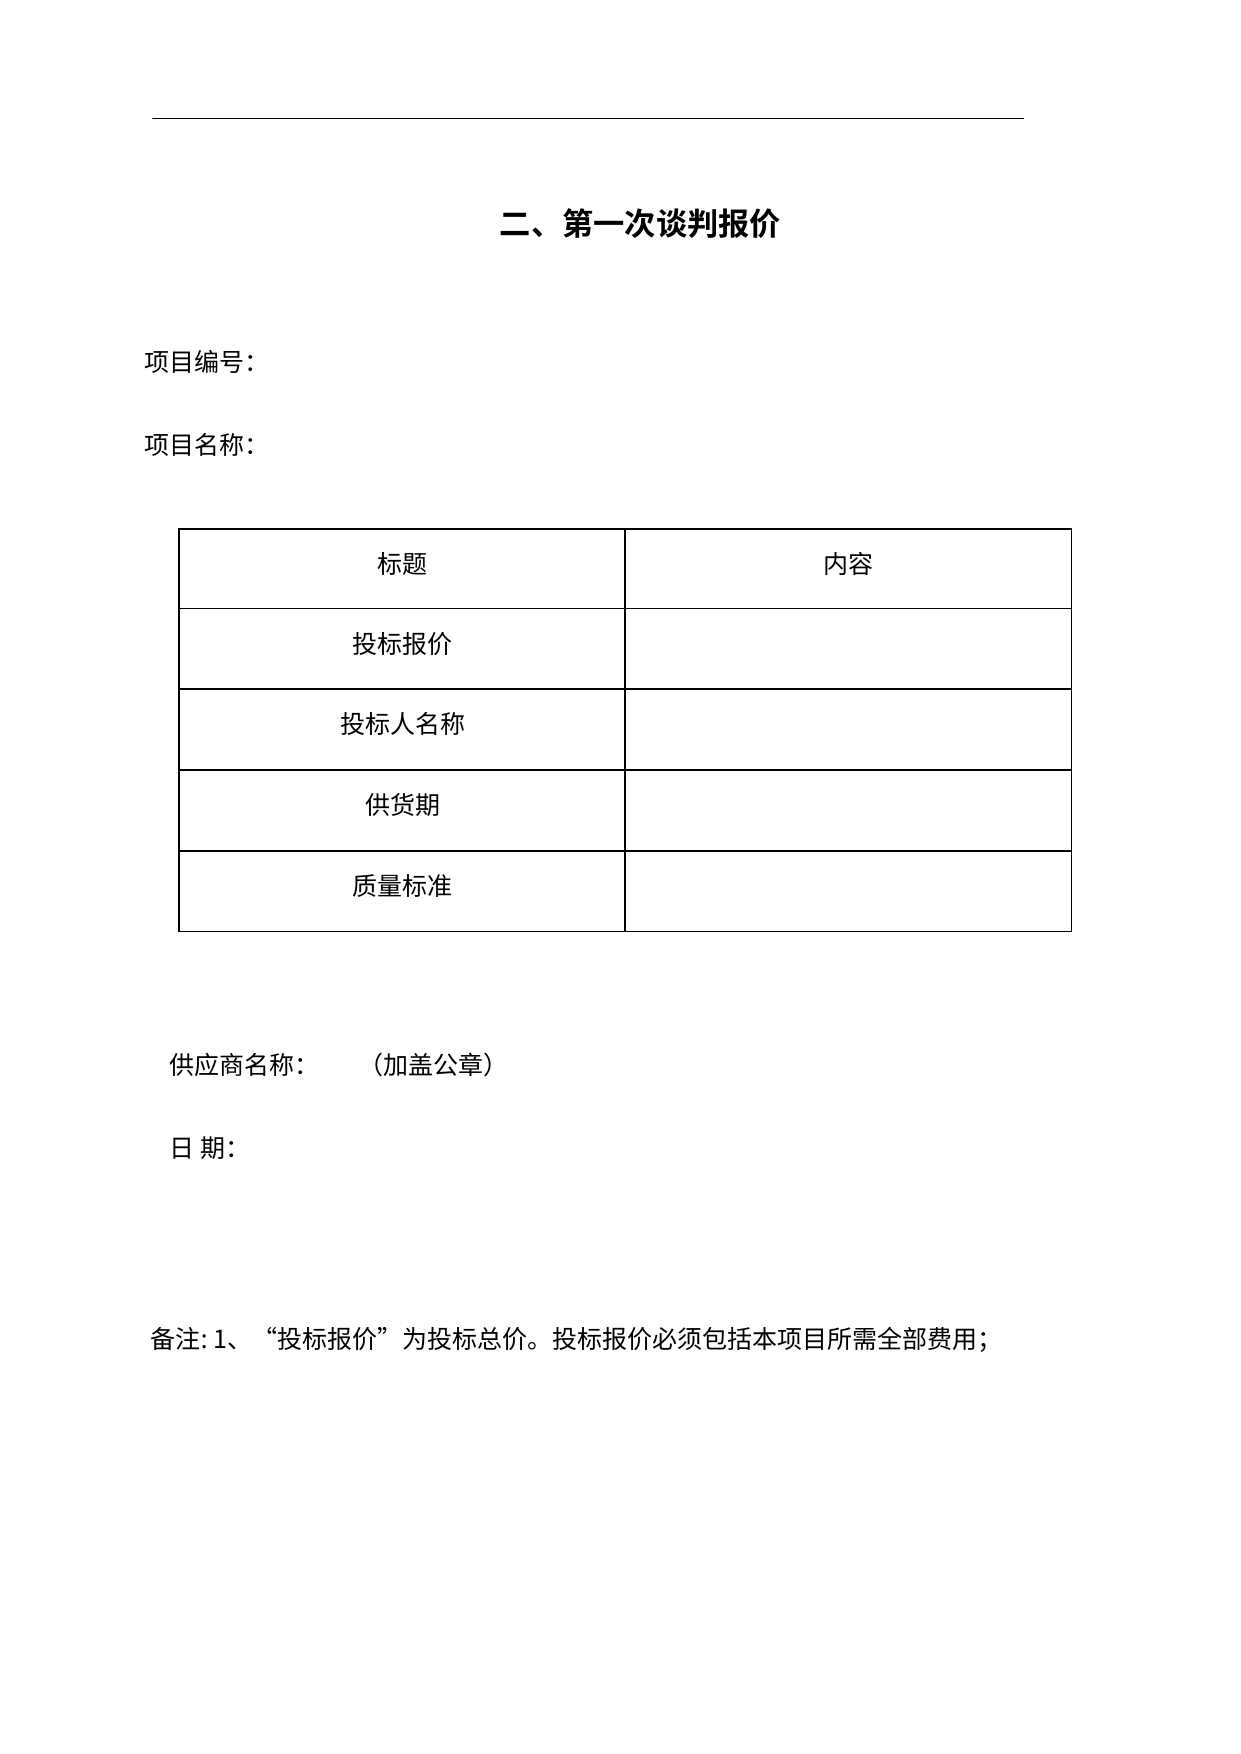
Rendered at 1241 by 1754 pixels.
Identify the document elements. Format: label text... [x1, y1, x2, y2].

subtitle 二、第一次谈判报价 [174, 189, 1107, 254]
table_cell 质量标准 [180, 852, 624, 931]
text 日 期： [144, 1114, 1107, 1179]
table_cell [626, 771, 1071, 850]
text 项目编号： [144, 328, 1107, 393]
text 项目名称： [144, 411, 1107, 476]
table_cell 供货期 [180, 771, 624, 850]
table_cell [626, 852, 1071, 931]
table_cell [626, 609, 1071, 688]
text 供应商名称： （加盖公章） [144, 1031, 1107, 1096]
table_header 标题 [180, 530, 624, 607]
table_cell 投标人名称 [180, 690, 624, 769]
table_cell [626, 690, 1071, 769]
text 备注: 1、“投标报价”为投标总价。投标报价必须包括本项目所需全部费用； [144, 1305, 1107, 1370]
table_cell 投标报价 [180, 609, 624, 688]
table_header 内容 [626, 530, 1071, 607]
